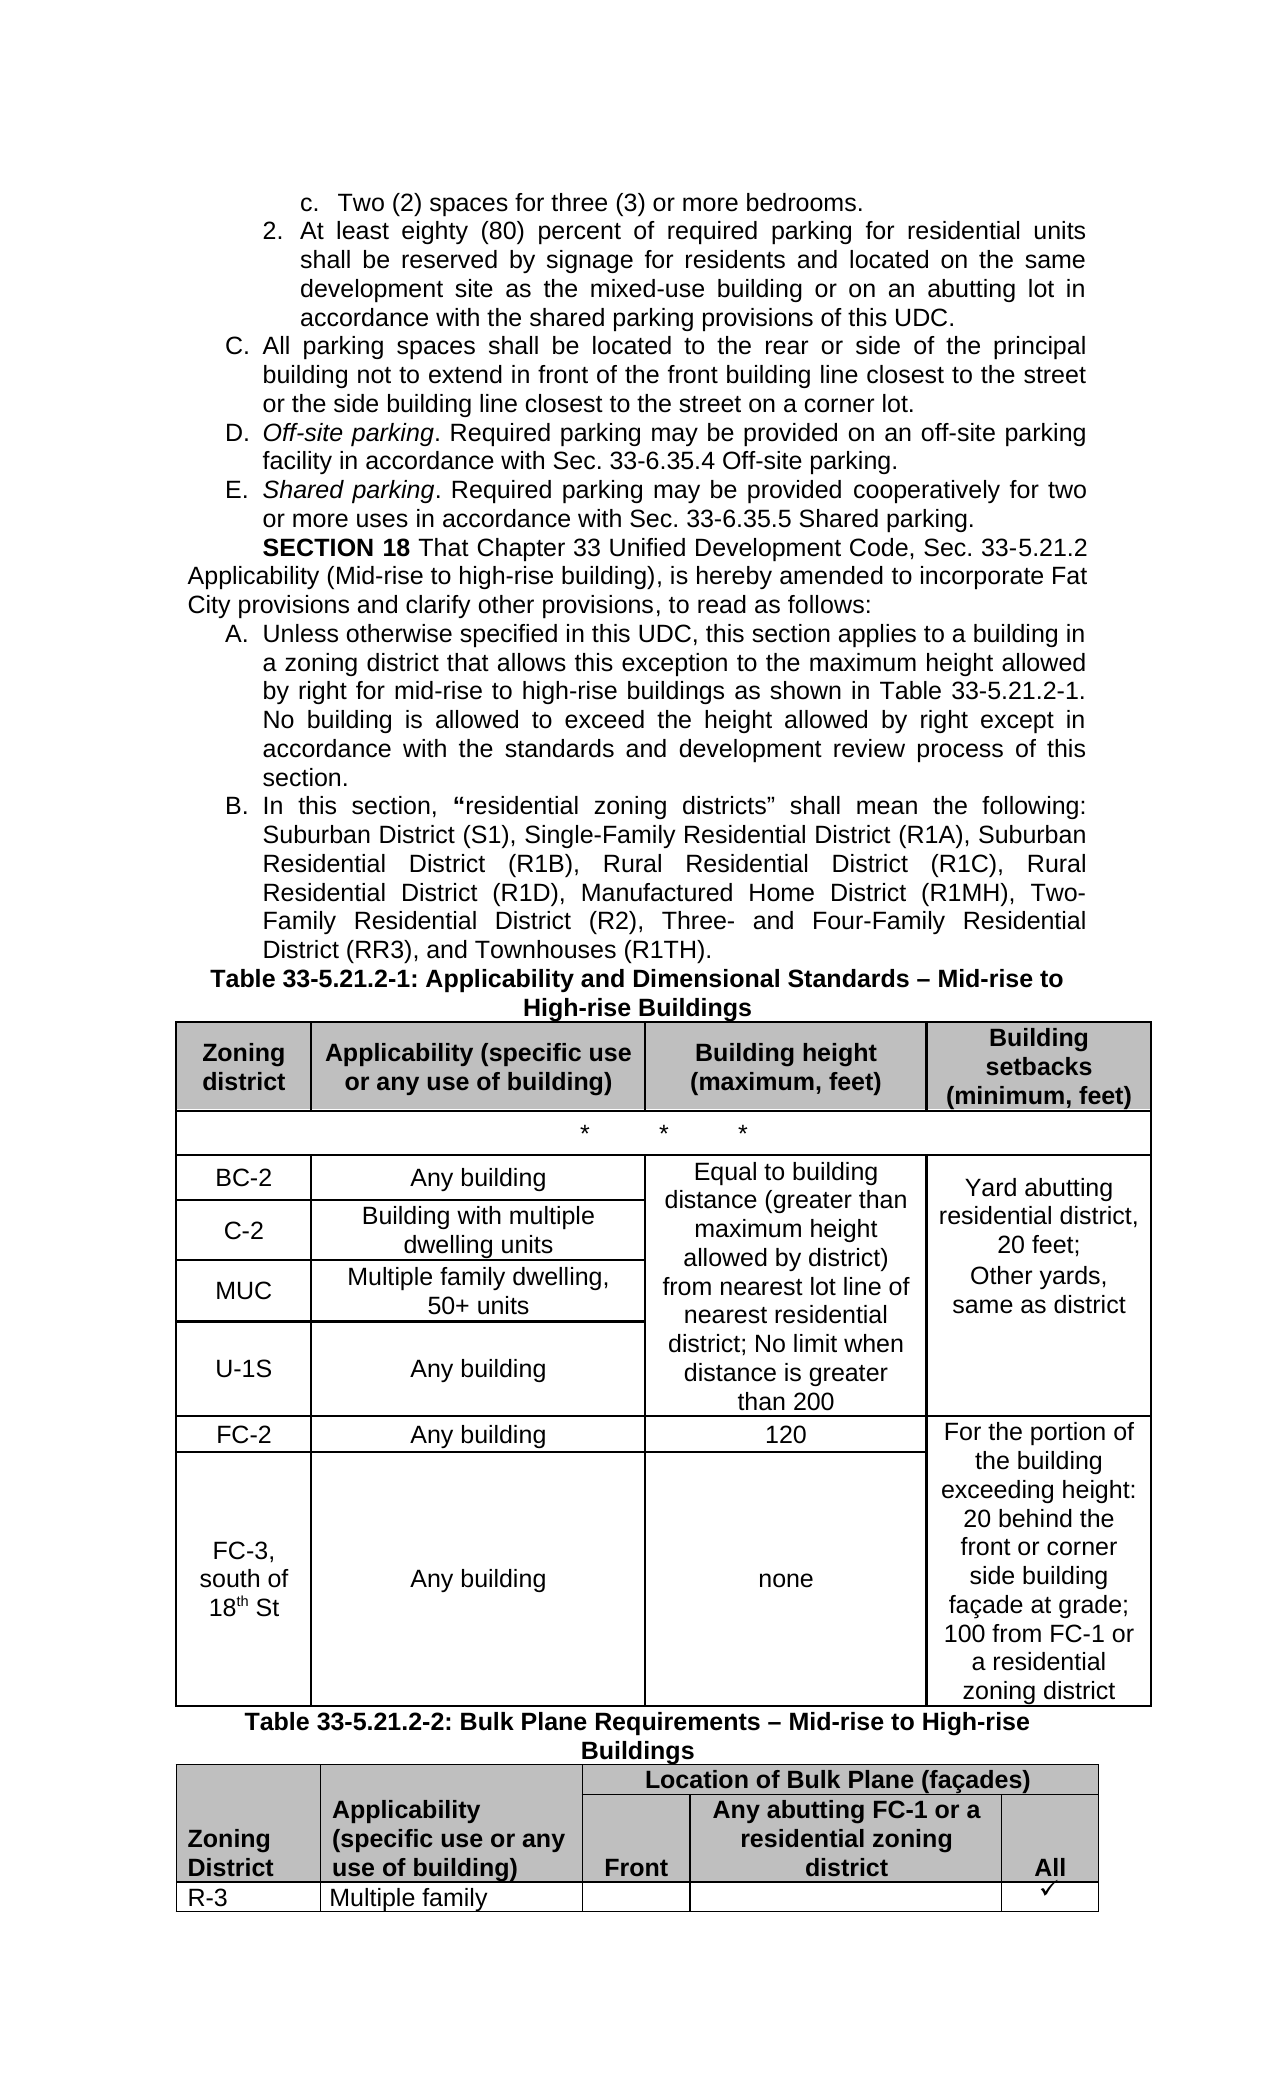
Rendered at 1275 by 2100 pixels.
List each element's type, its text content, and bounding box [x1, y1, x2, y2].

table_header Applicability (specific use or any use of building) [312, 1023, 644, 1109]
table_cell Any building [312, 1323, 644, 1415]
table_header Zoning district [177, 1023, 310, 1109]
list C. All parking spaces shall be located to the rear or side of the principal building not to extend in front of the front building line closest to the street or the side building line closest to the street on a corner lot. [225, 331, 1087, 417]
table_header Building setbacks (minimum, feet) [928, 1023, 1150, 1109]
table_cell FC-2 [177, 1417, 310, 1451]
table_cell [583, 1883, 689, 1911]
list A. Unless otherwise specified in this UDC, this section applies to a building in a zoning district that allows this exception to the maximum height allowed by right for mid-rise to high-rise buildings as shown in Table 33-5.21.2-1. No building is allowed to exceed the height allowed by right except in accordance with the standards and development review process of this section. [225, 619, 1087, 791]
table_header Location of Bulk Plane (façades) [583, 1765, 1098, 1794]
table_cell All [1002, 1795, 1098, 1881]
table_cell FC-3, south of 18th St [177, 1453, 310, 1705]
list D. Off-site parking. Required parking may be provided on an off-site parking facility in accordance with Sec. 33-6.35.4 Off-site parking. [225, 417, 1087, 475]
table_cell R-3 [177, 1883, 320, 1911]
table_cell [1002, 1883, 1098, 1911]
table_cell 120 [646, 1417, 925, 1451]
table_cell C-2 [177, 1201, 310, 1259]
list c. Two (2) spaces for three (3) or more bedrooms. [300, 187, 1087, 216]
table_cell BC-2 [177, 1156, 310, 1199]
table_cell Multiple family dwelling, 50+ units [312, 1261, 644, 1320]
text Table 33-5.21.2-1: Applicability and Dimensional Standards – Mid-rise to High-rise Buildings [187, 964, 1087, 1021]
table_cell Any building [312, 1417, 644, 1451]
table_cell * * * [177, 1112, 1150, 1154]
table_cell Multiple family dwelling [321, 1883, 582, 1911]
table_cell U-1S [177, 1323, 310, 1415]
text Table 33-5.21.2-2: Bulk Plane Requirements – Mid-rise to High-rise Buildings [187, 1707, 1087, 1764]
table_cell Equal to building distance (greater than maximum height allowed by district) from nearest lot line of nearest residential district; No limit when distance is greater than 200 [646, 1156, 925, 1415]
table_cell none [646, 1453, 925, 1705]
table_header Zoning District [177, 1765, 320, 1881]
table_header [321, 1765, 582, 1881]
table_header Building height (maximum, feet) [646, 1023, 925, 1109]
list E. Shared parking. Required parking may be provided cooperatively for two or more uses in accordance with Sec. 33-6.35.5 Shared parking. [225, 475, 1087, 532]
list 2. At least eighty (80) percent of required parking for residential units shall be reserved by signage for residents and located on the same development site as the mixed-use building or on an abutting lot in accordance with the shared parking provisions of this UDC. [262, 216, 1087, 331]
table_cell Building with multiple dwelling units [312, 1201, 644, 1259]
table_cell MUC [177, 1261, 310, 1320]
table_cell Any building [312, 1156, 644, 1199]
table_cell Front [583, 1795, 689, 1881]
list B. In this section, “residential zoning districts” shall mean the following: Suburban District (S1), Single-Family Residential District (R1A), Suburban Residential District (R1B), Rural Residential District (R1C), Rural Residential District (R1D), Manufactured Home District (R1MH), Two-Family Residential District (R2), Three- and Four-Family Residential District (RR3), and Townhouses (R1TH). [225, 791, 1087, 964]
table_cell Other yards, same as district [928, 1259, 1150, 1415]
table_cell For the portion of the building exceeding height: 20 behind the front or corner side building façade at grade; 100 from FC-1 or a residential zoning district [928, 1417, 1150, 1705]
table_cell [691, 1795, 1001, 1881]
table_cell Any building [312, 1453, 644, 1705]
table_cell Yard abutting residential district, 20 feet; [928, 1156, 1150, 1259]
text SECTION That Chapter 33 Unified Development Code, Sec. 33-5.21.2 Applicability (Mid-rise to high-rise building), is hereby amended to incorporate Fat City provisions and clarify other provisions, to read as follows: [187, 532, 1087, 619]
table_cell [691, 1883, 1001, 1911]
